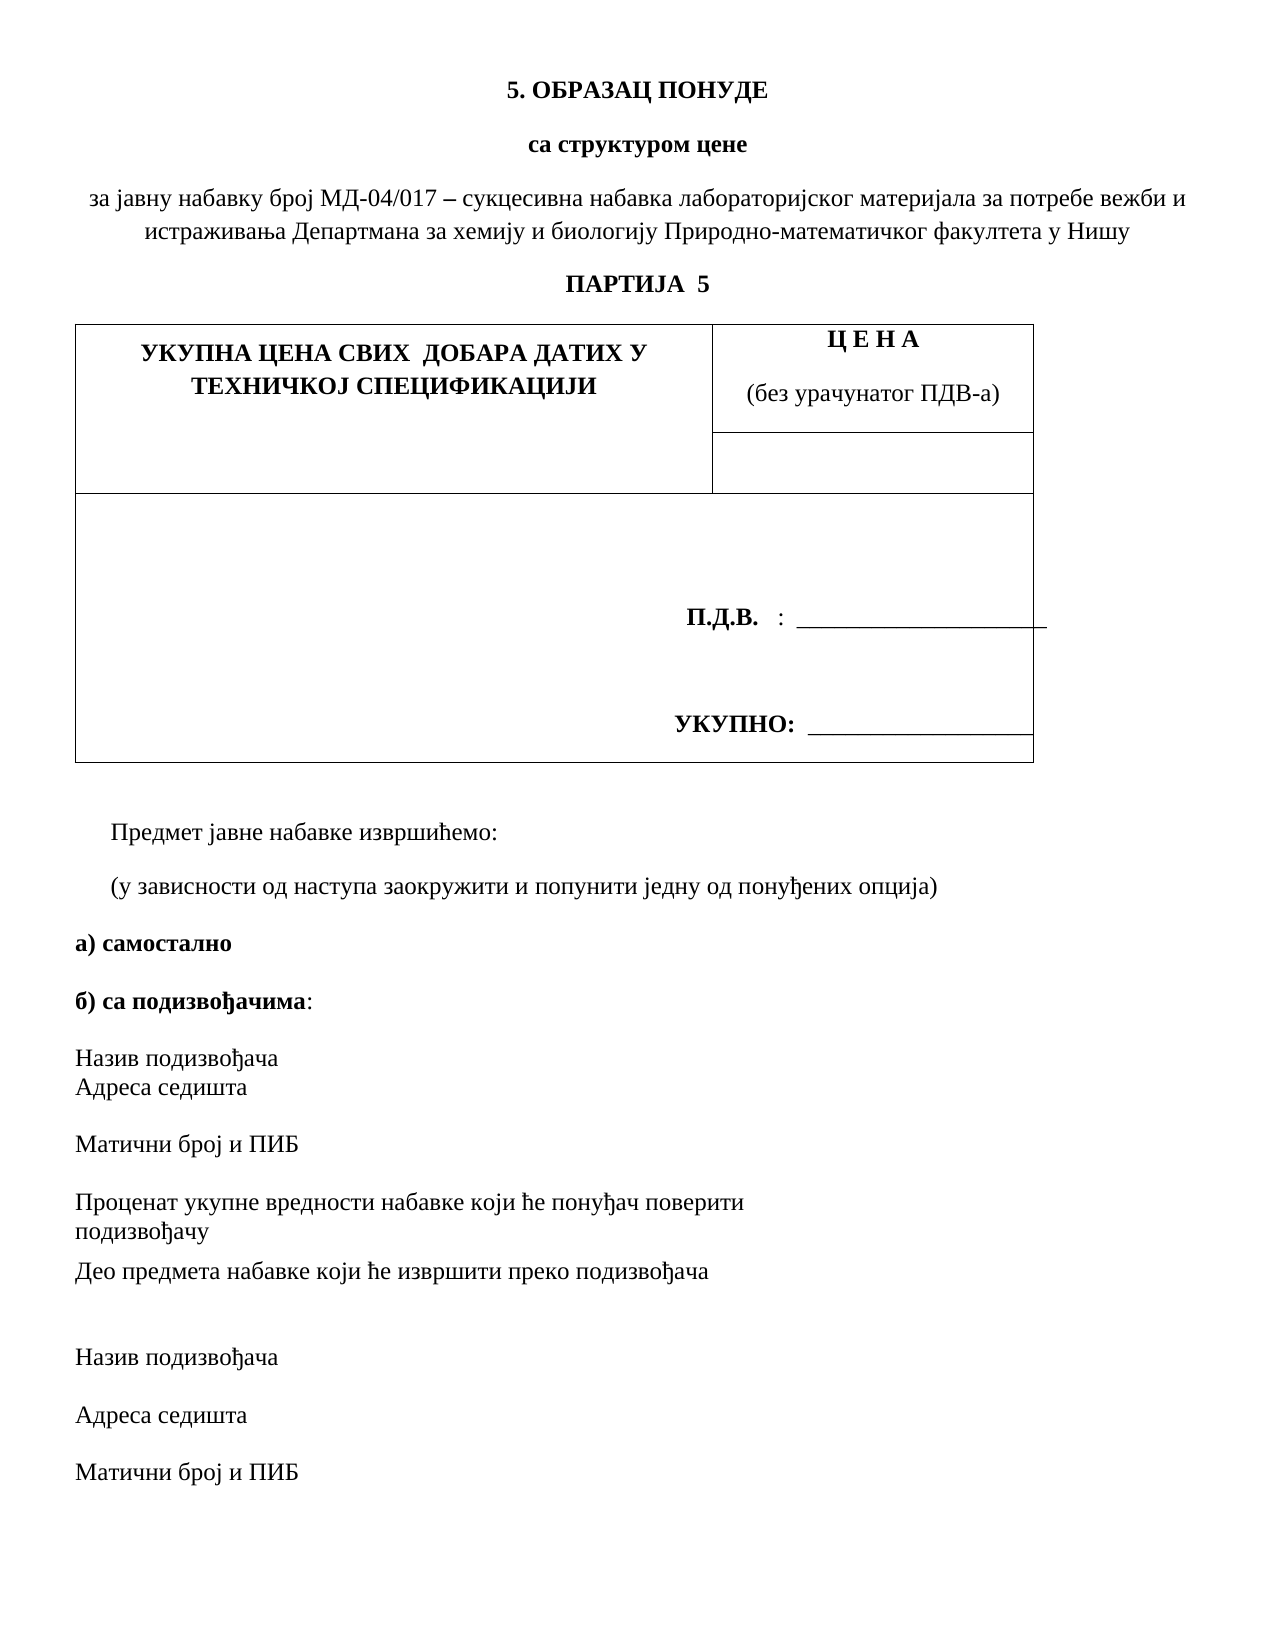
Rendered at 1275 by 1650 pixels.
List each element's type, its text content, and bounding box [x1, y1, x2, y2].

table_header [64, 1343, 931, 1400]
text (у зависности од наступа заокружити и попунити једну од понуђених опција) [75, 871, 1200, 899]
text а) самостално [75, 928, 1200, 957]
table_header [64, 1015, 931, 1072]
text б) са подизвођачима: [75, 986, 1200, 1014]
text Предмет јавне набавке извршићемо: [75, 817, 1200, 846]
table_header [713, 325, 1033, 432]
text ПАРТИЈА 5 [75, 269, 1200, 298]
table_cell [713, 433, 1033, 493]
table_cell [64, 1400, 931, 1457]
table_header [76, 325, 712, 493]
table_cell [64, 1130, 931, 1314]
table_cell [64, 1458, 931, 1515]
text 5. ОБРАЗАЦ ПОНУДЕ [75, 75, 1200, 104]
text са структуром цене [75, 129, 1200, 158]
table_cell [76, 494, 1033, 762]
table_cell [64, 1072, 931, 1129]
text за јавну набавку број МД-04/017 – сукцесивна набавка лабораторијског материјала за потребе вежби и истраживања Департмана за хемију и биологију Природно-математичког факултета у Нишу [75, 183, 1200, 244]
